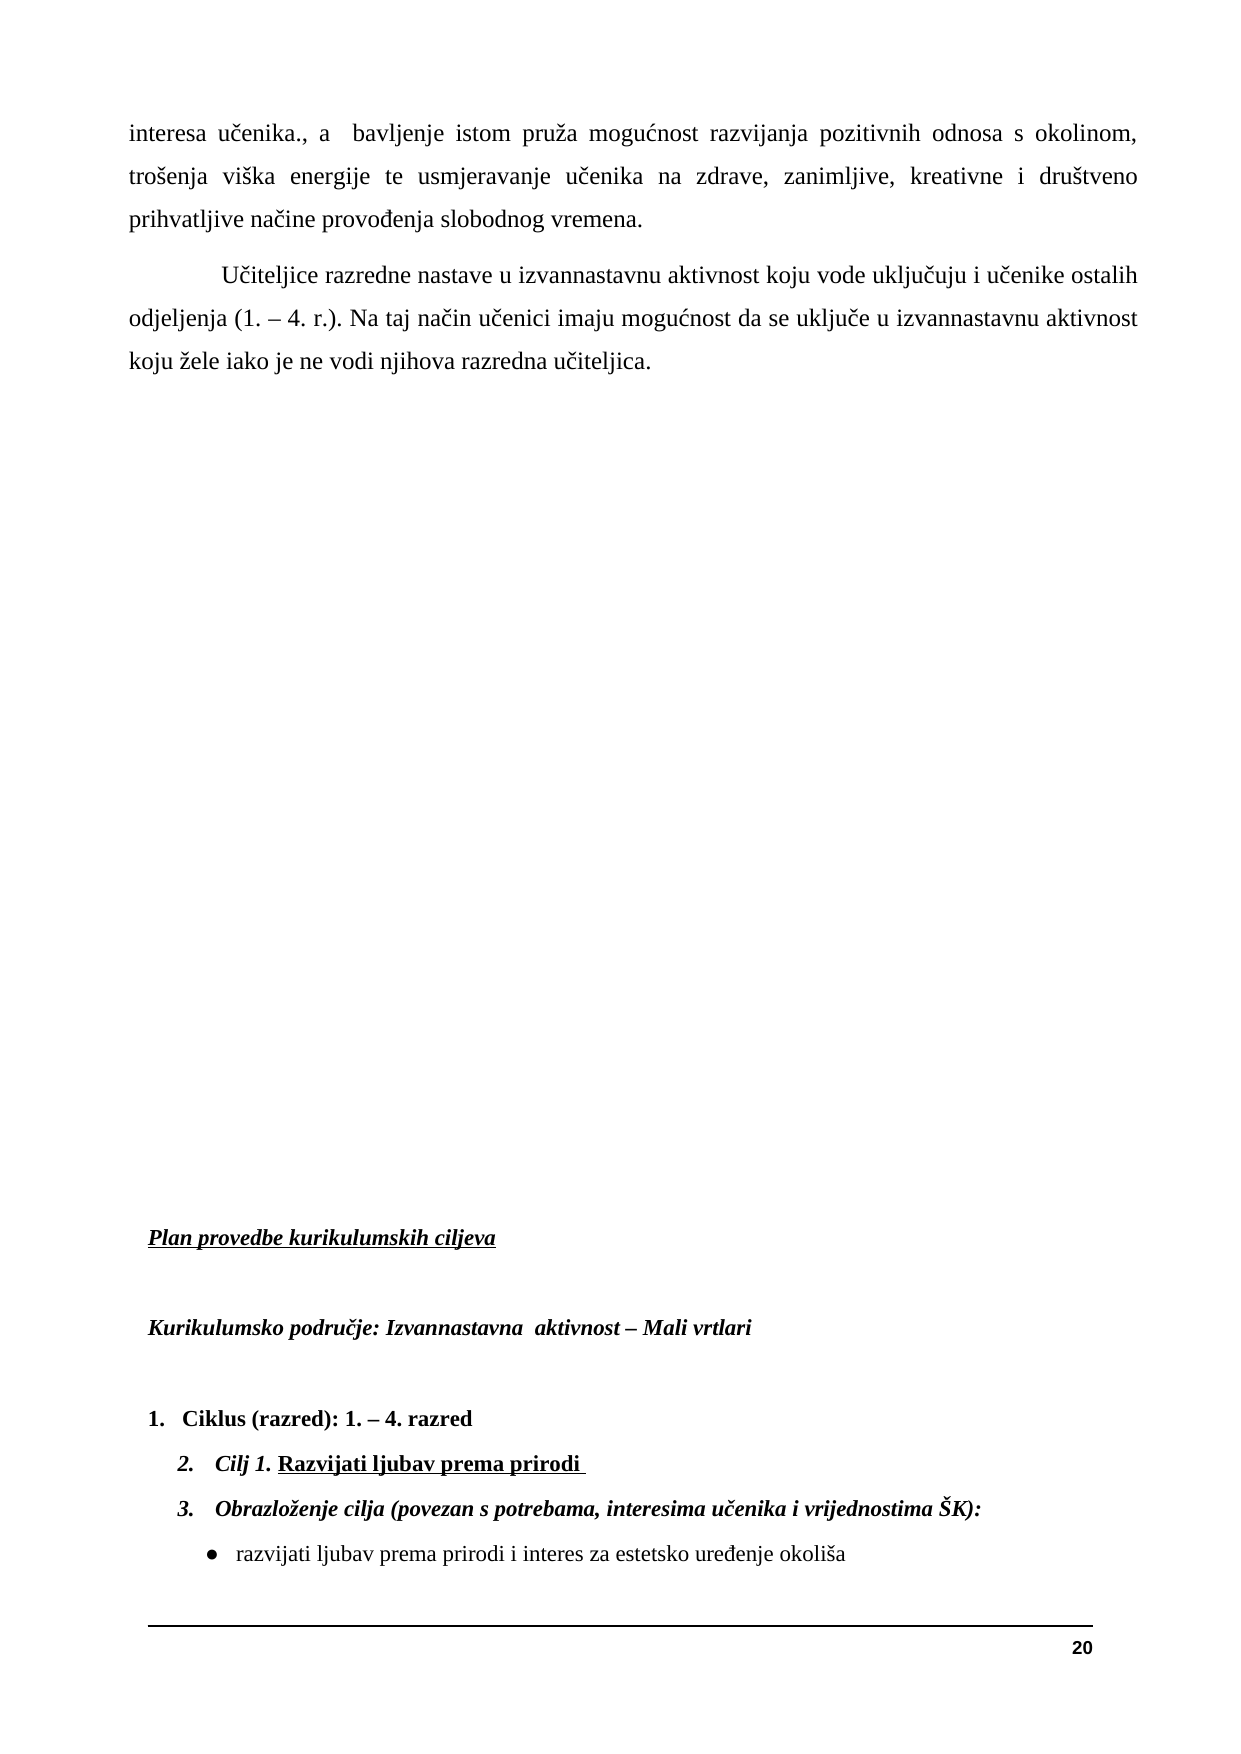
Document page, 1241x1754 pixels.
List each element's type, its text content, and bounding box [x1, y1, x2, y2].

list Cilj 1. Razvijati ljubav prema prirodi [177, 1450, 1093, 1476]
text ● razvijati ljubav prema prirodi i interes za estetsko uređenje okoliša [148, 1540, 1093, 1566]
text 1. Ciklus (razred): 1. – 4. razred [148, 1405, 1093, 1431]
text Plan provedbe kurikulumskih ciljeva [148, 1224, 1093, 1251]
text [129, 118, 1139, 233]
list Obrazloženje cilja (povezan s potrebama, interesima učenika i vrijednostima ŠK): [177, 1495, 1093, 1521]
text Kurikulumsko područje: Izvannastavna aktivnost – Mali vrtlari [148, 1314, 1093, 1341]
text Učiteljice razredne nastave u izvannastavnu aktivnost koju vode uključuju i učenike ostalih odjeljenja (1. – 4. r.). Na taj način učenici imaju mogućnost da se uključe u izvannastavnu aktivnost koju žele iako je ne vodi njihova razredna učiteljica. [129, 260, 1139, 375]
